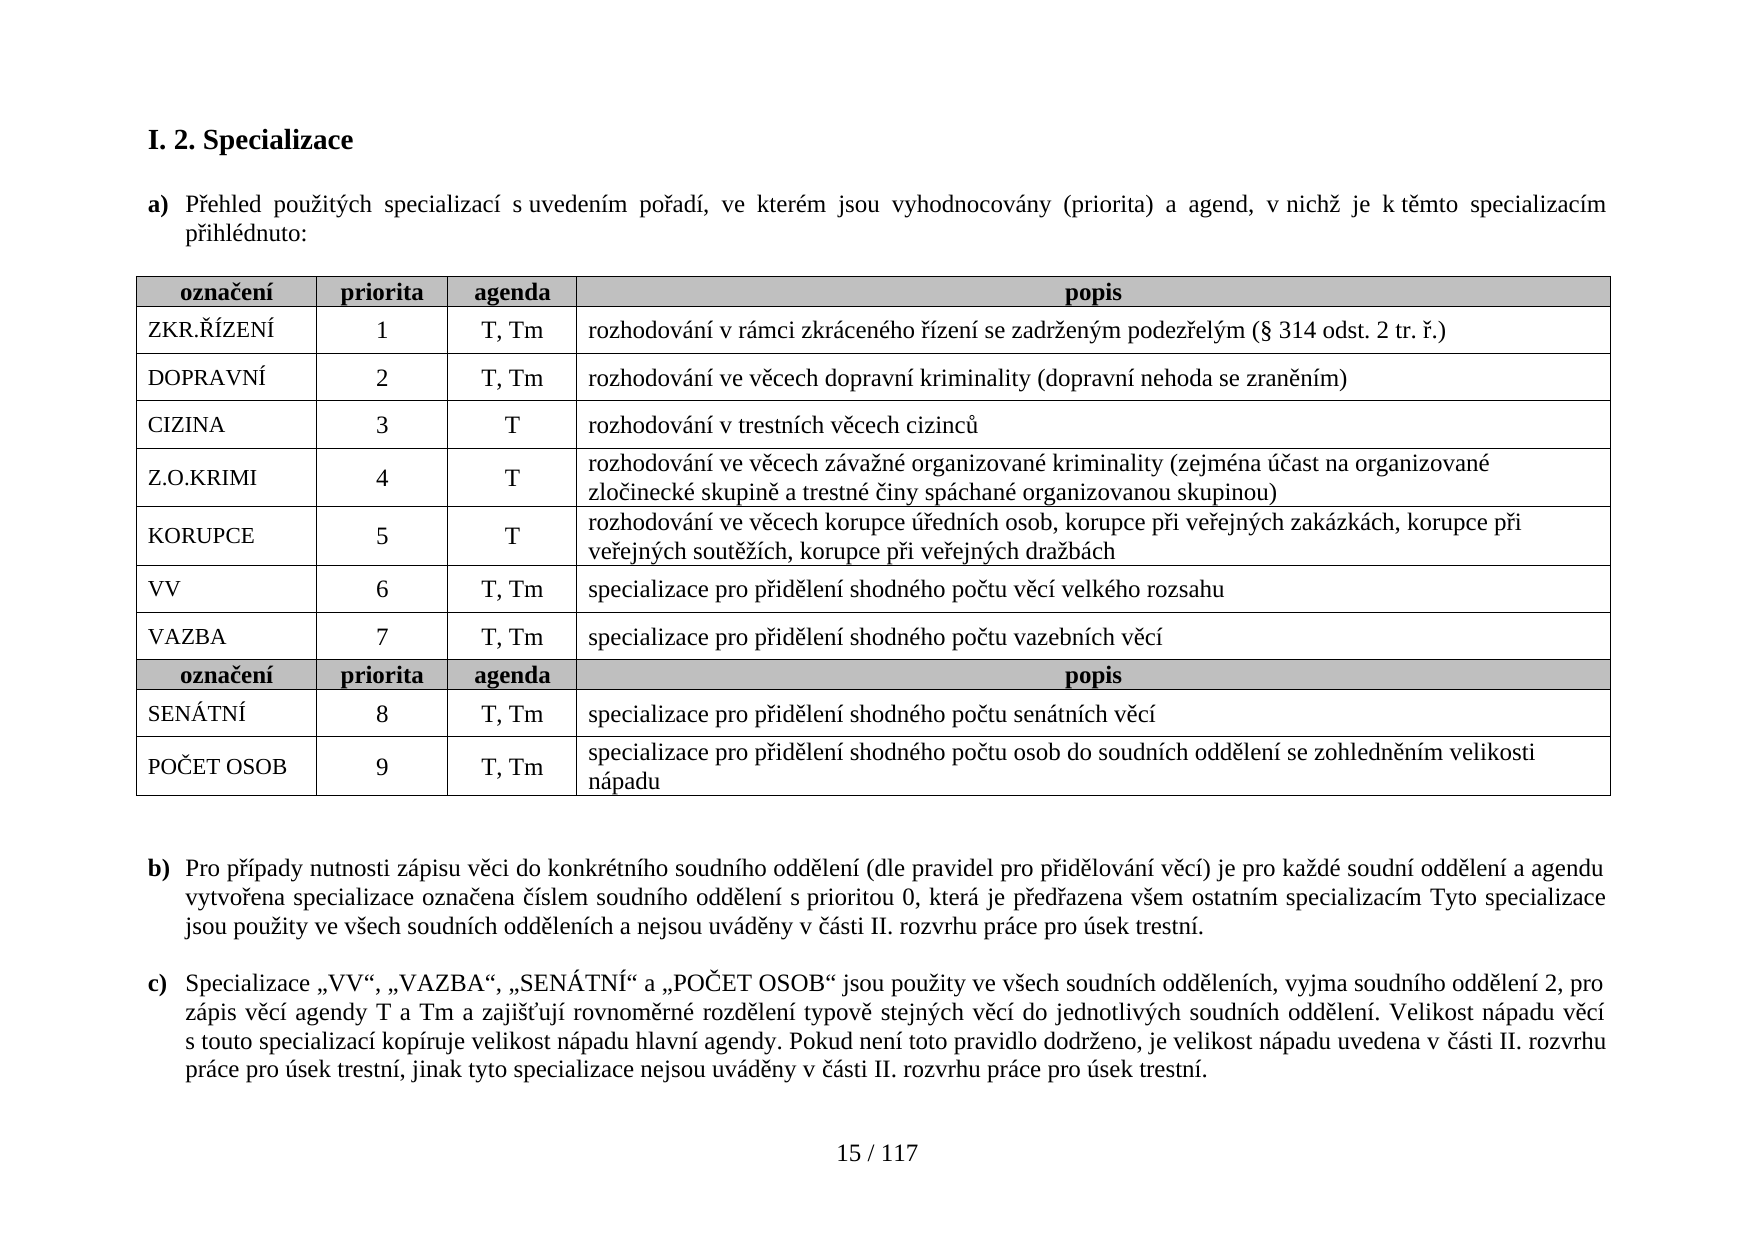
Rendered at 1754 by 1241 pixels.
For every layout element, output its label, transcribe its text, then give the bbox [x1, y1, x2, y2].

table_header označení [137, 277, 316, 306]
table_cell 1 [317, 307, 447, 353]
list Pro případy nutnosti zápisu věci do konkrétního soudního oddělení (dle pravidel pro přidělování věcí) je pro každé soudní oddělení a agendu vytvořena specializace označena číslem soudního oddělení s prioritou 0, která je předřazena všem ostatním specializacím Tyto specializace jsou použity ve všech soudních odděleních a nejsou uváděny v části II. rozvrhu práce pro úsek trestní. [148, 853, 1606, 939]
table_cell 6 [317, 566, 447, 612]
list Přehled použitých specializací s uvedením pořadí, ve kterém jsou vyhodnocovány (priorita) a agend, v nichž je k těmto specializacím přihlédnuto: [148, 189, 1606, 247]
table_cell VAZBA [137, 613, 316, 659]
table_cell rozhodování ve věcech závažné organizované kriminality (zejména účast na organizované zločinecké skupině a trestné činy spáchané organizovanou skupinou) [577, 449, 1610, 506]
table_cell 8 [317, 690, 447, 736]
table_cell ZKR.ŘÍZENÍ [137, 307, 316, 353]
table_cell T, Tm [448, 307, 576, 353]
table_cell označení [137, 660, 316, 689]
table_cell T [448, 449, 576, 506]
text I. 2. Specializace [148, 122, 1606, 156]
table_cell T, Tm [448, 354, 576, 400]
table_cell POČET OSOB [137, 737, 316, 795]
table_cell T, Tm [448, 690, 576, 736]
table_header agenda [448, 277, 576, 306]
table_cell rozhodování ve věcech korupce úředních osob, korupce při veřejných zakázkách, korupce při veřejných soutěžích, korupce při veřejných dražbách [577, 507, 1610, 564]
table_cell 3 [317, 401, 447, 447]
table_cell 4 [317, 449, 447, 506]
table_cell KORUPCE [137, 507, 316, 564]
table_cell popis [577, 660, 1610, 689]
table_cell T, Tm [448, 737, 576, 795]
table_cell 2 [317, 354, 447, 400]
table_cell DOPRAVNÍ [137, 354, 316, 400]
table_cell 5 [317, 507, 447, 564]
table_cell CIZINA [137, 401, 316, 447]
table_cell specializace pro přidělení shodného počtu věcí velkého rozsahu [577, 566, 1610, 612]
table_header popis [577, 277, 1610, 306]
table_cell rozhodování v trestních věcech cizinců [577, 401, 1610, 447]
list Specializace „VV“, „VAZBA“, „SENÁTNÍ“ a „POČET OSOB“ jsou použity ve všech soudních odděleních, vyjma soudního oddělení 2, pro zápis věcí agendy T a Tm a zajišťují rovnoměrné rozdělení typově stejných věcí do jednotlivých soudních oddělení. Velikost nápadu věcí s touto specializací kopíruje velikost nápadu hlavní agendy. Pokud není toto pravidlo dodrženo, je velikost nápadu uvedena v části II. rozvrhu práce pro úsek trestní, jinak tyto specializace nejsou uváděny v části II. rozvrhu práce pro úsek trestní. [148, 968, 1606, 1083]
table_cell specializace pro přidělení shodného počtu osob do soudních oddělení se zohledněním velikosti nápadu [577, 737, 1610, 795]
table_cell agenda [448, 660, 576, 689]
table_cell Z.O.KRIMI [137, 449, 316, 506]
table_cell specializace pro přidělení shodného počtu senátních věcí [577, 690, 1610, 736]
table_cell rozhodování v rámci zkráceného řízení se zadrženým podezřelým (§ 314 odst. 2 tr. ř.) [577, 307, 1610, 353]
table_cell T, Tm [448, 566, 576, 612]
table_cell priorita [317, 660, 447, 689]
table_cell specializace pro přidělení shodného počtu vazebních věcí [577, 613, 1610, 659]
table_cell T, Tm [448, 613, 576, 659]
table_cell 9 [317, 737, 447, 795]
table_header priorita [317, 277, 447, 306]
table_cell T [448, 507, 576, 564]
table_cell 7 [317, 613, 447, 659]
table_cell VV [137, 566, 316, 612]
table_cell T [448, 401, 576, 447]
table_cell SENÁTNÍ [137, 690, 316, 736]
table_cell rozhodování ve věcech dopravní kriminality (dopravní nehoda se zraněním) [577, 354, 1610, 400]
